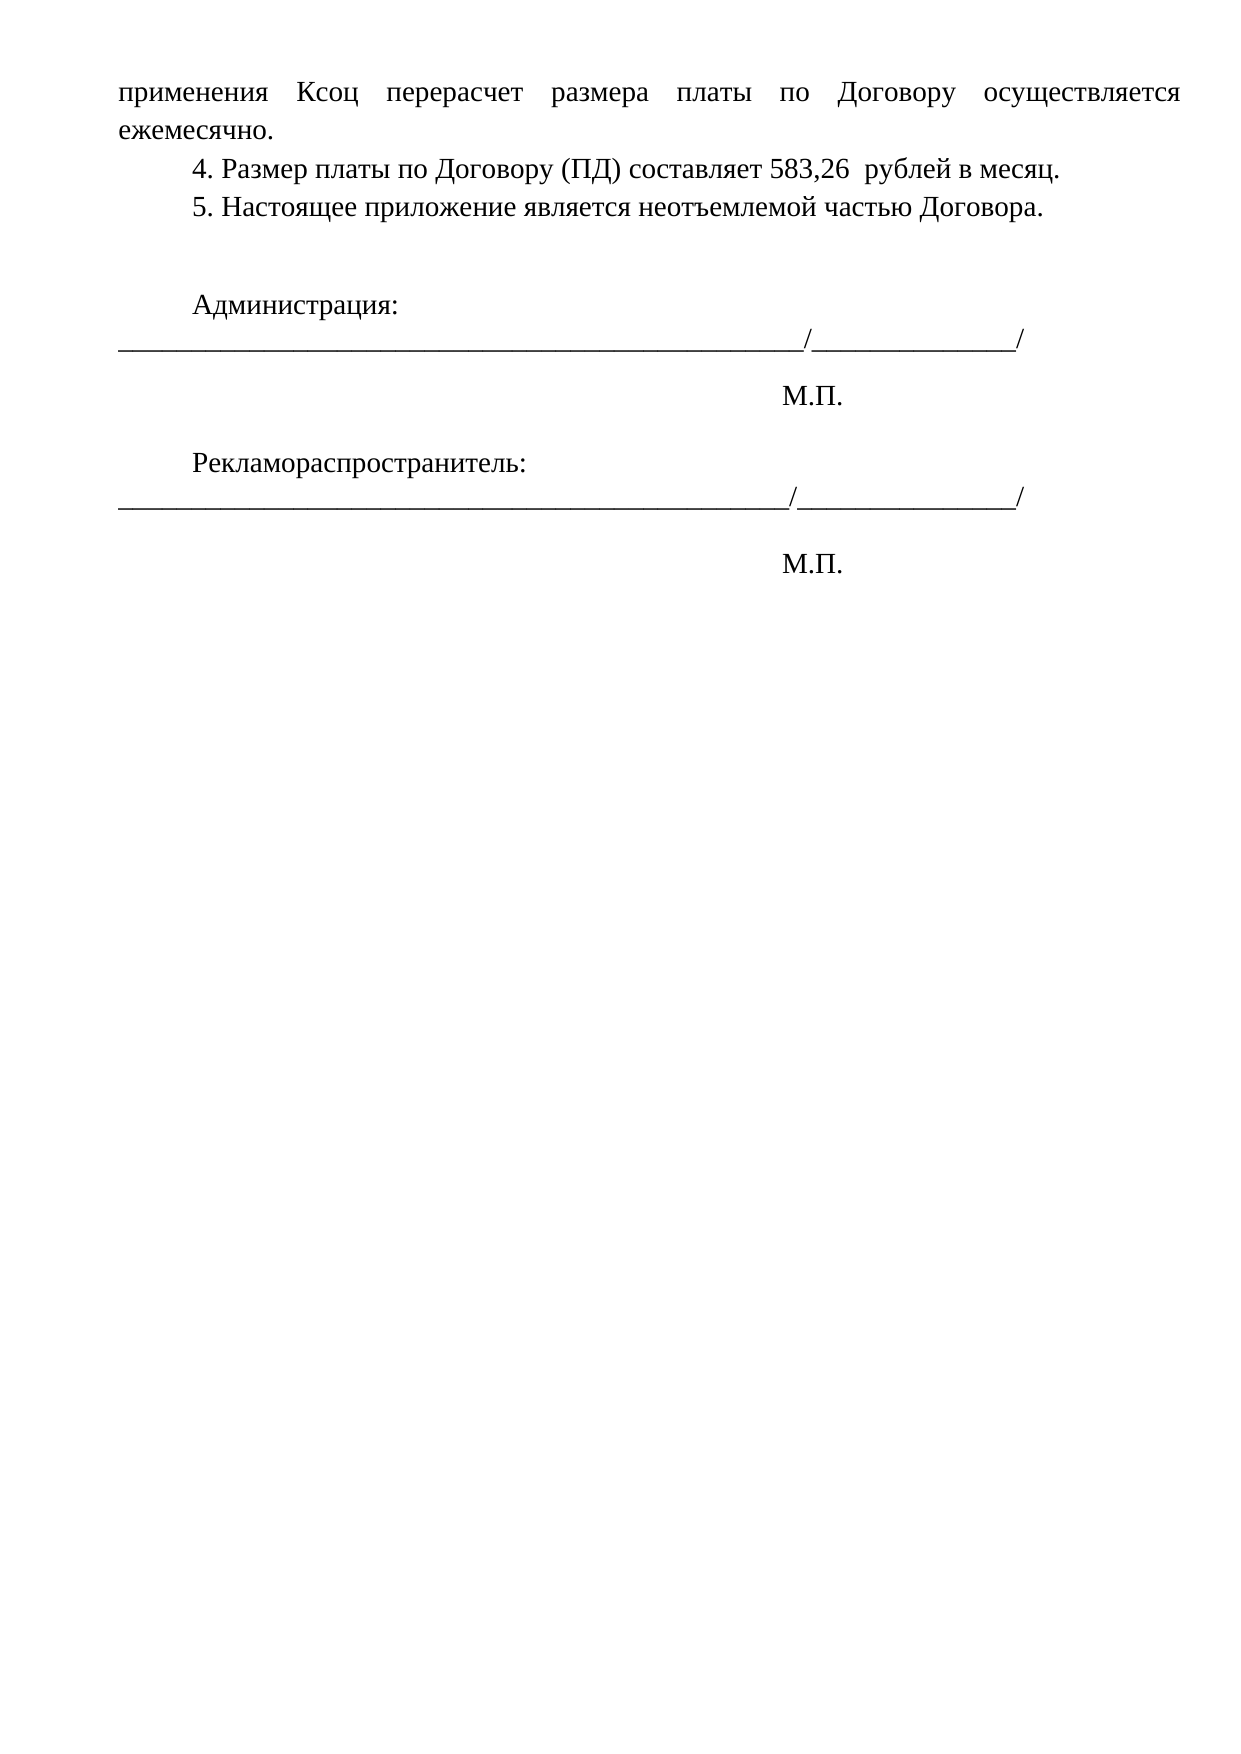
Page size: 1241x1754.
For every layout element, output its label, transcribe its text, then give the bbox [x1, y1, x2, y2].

text Администрация: [118, 287, 1181, 321]
text 5. Настоящее приложение является неотъемлемой частью Договора. [118, 189, 1181, 223]
text 4. Размер платы по Договору (ПД) составляет 583,26 рублей в месяц. [118, 151, 1181, 184]
text _______________________________________________/______________/ [118, 321, 1181, 354]
text ______________________________________________/_______________/ [118, 479, 1181, 512]
text Рекламораспространитель: [118, 445, 1181, 479]
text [118, 74, 1181, 146]
text М.П. [118, 378, 1181, 412]
text М.П. [118, 546, 1181, 579]
